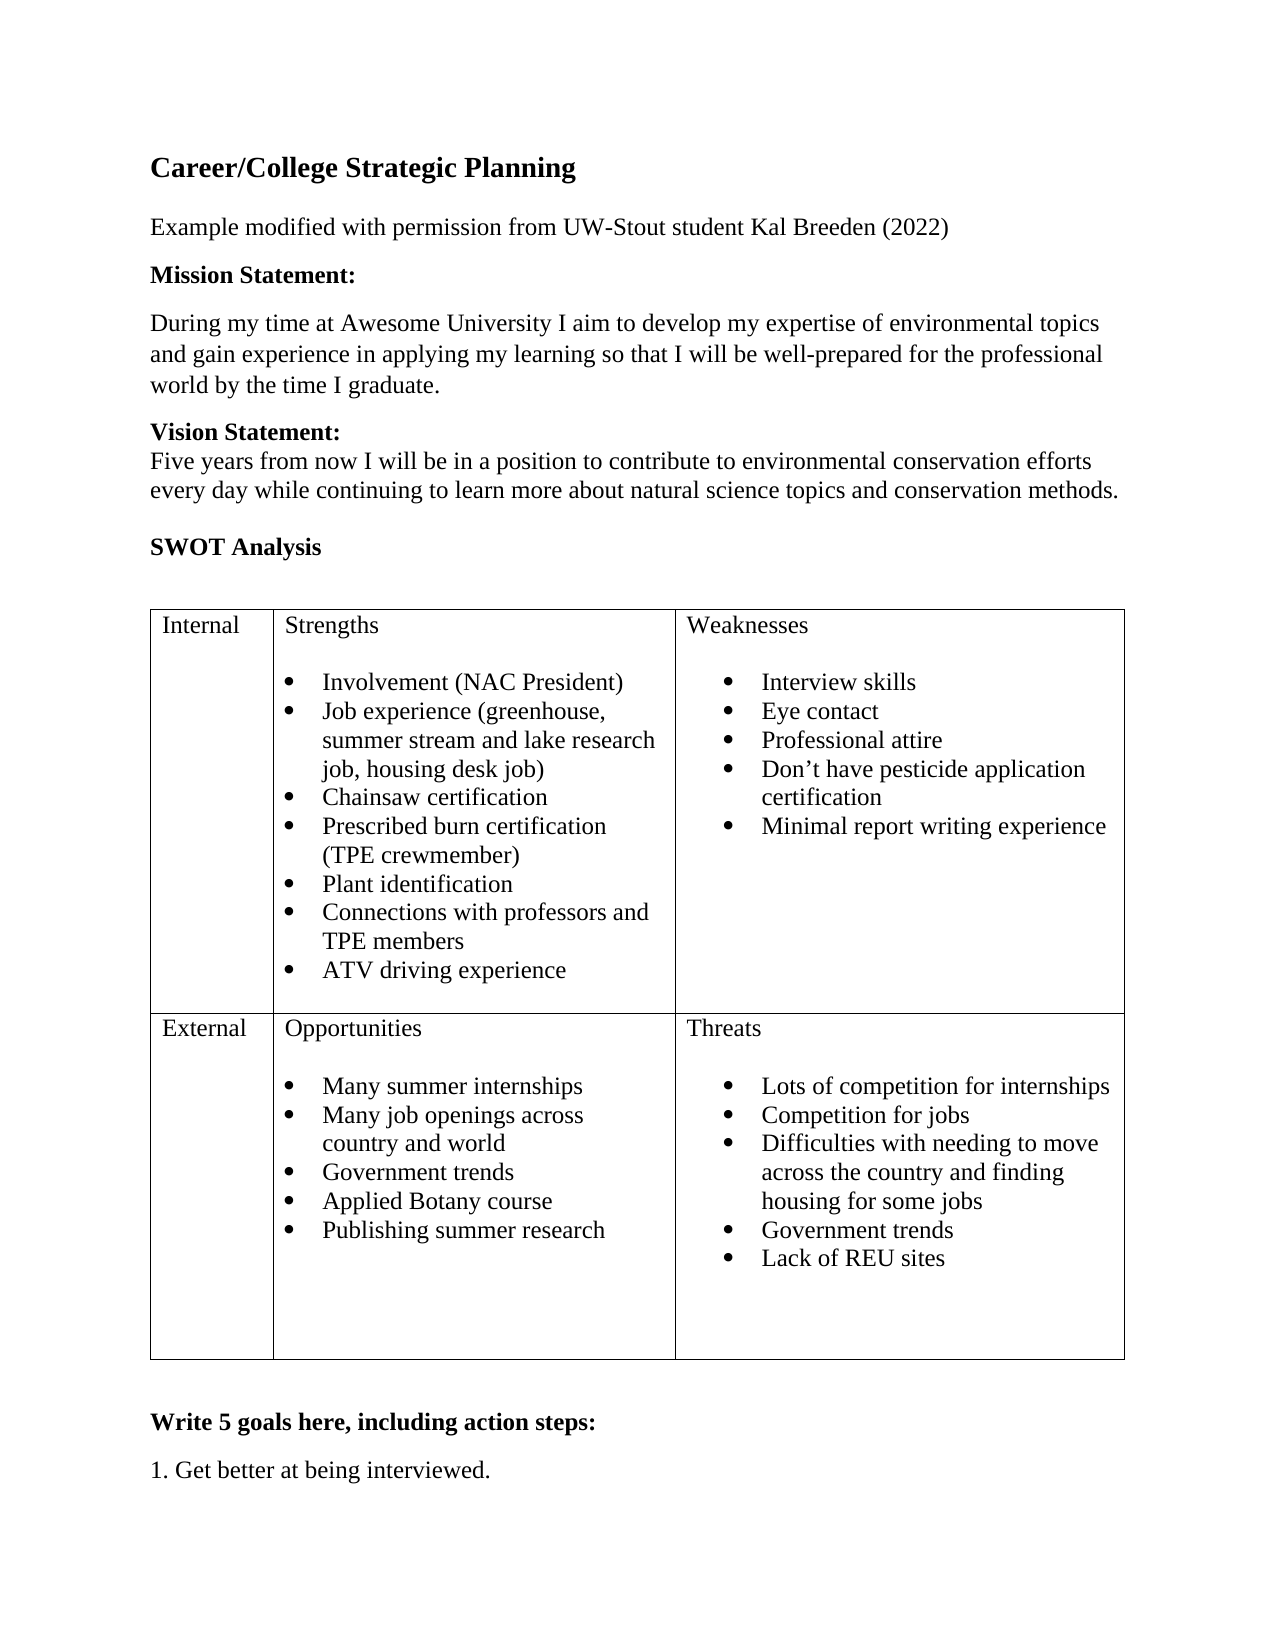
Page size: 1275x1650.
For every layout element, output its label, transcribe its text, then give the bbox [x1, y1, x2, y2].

table_header Internal [151, 610, 273, 1012]
text Five years from now I will be in a position to contribute to environmental conservation efforts every day while continuing to learn more about natural science topics and conservation methods. [150, 446, 1125, 504]
text Mission Statement: [150, 260, 1125, 289]
text 1. Get better at being interviewed. [150, 1455, 1125, 1484]
text SWOT Analysis [150, 532, 1125, 561]
table_cell External [151, 1014, 273, 1358]
text Career/College Strategic Planning [150, 150, 1125, 183]
table_header Weaknesses Interview skills Eye contact Professional attire Don’t have pesticide application certification Minimal report writing experience [676, 610, 1124, 1012]
text Write 5 goals here, including action steps: [150, 1407, 1125, 1436]
table_cell Threats Lots of competition for internships Competition for jobs Difficulties with needing to move across the country and finding housing for some jobs Government trends Lack of REU sites [676, 1014, 1124, 1358]
text Vision Statement: [150, 417, 1125, 446]
table_cell Opportunities Many summer internships Many job openings across country and world Government trends Applied Botany course Publishing summer research [274, 1014, 675, 1358]
text Example modified with permission from UW-Stout student Kal Breeden (2022) [150, 212, 1125, 241]
text During my time at Awesome University I aim to develop my expertise of environmental topics and gain experience in applying my learning so that I will be well-prepared for the professional world by the time I graduate. [150, 308, 1125, 398]
table_header Strengths Involvement (NAC President) Job experience (greenhouse, summer stream and lake research job, housing desk job) Chainsaw certification Prescribed burn certification (TPE crewmember) Plant identification Connections with professors and TPE members ATV driving experience [274, 610, 675, 1012]
